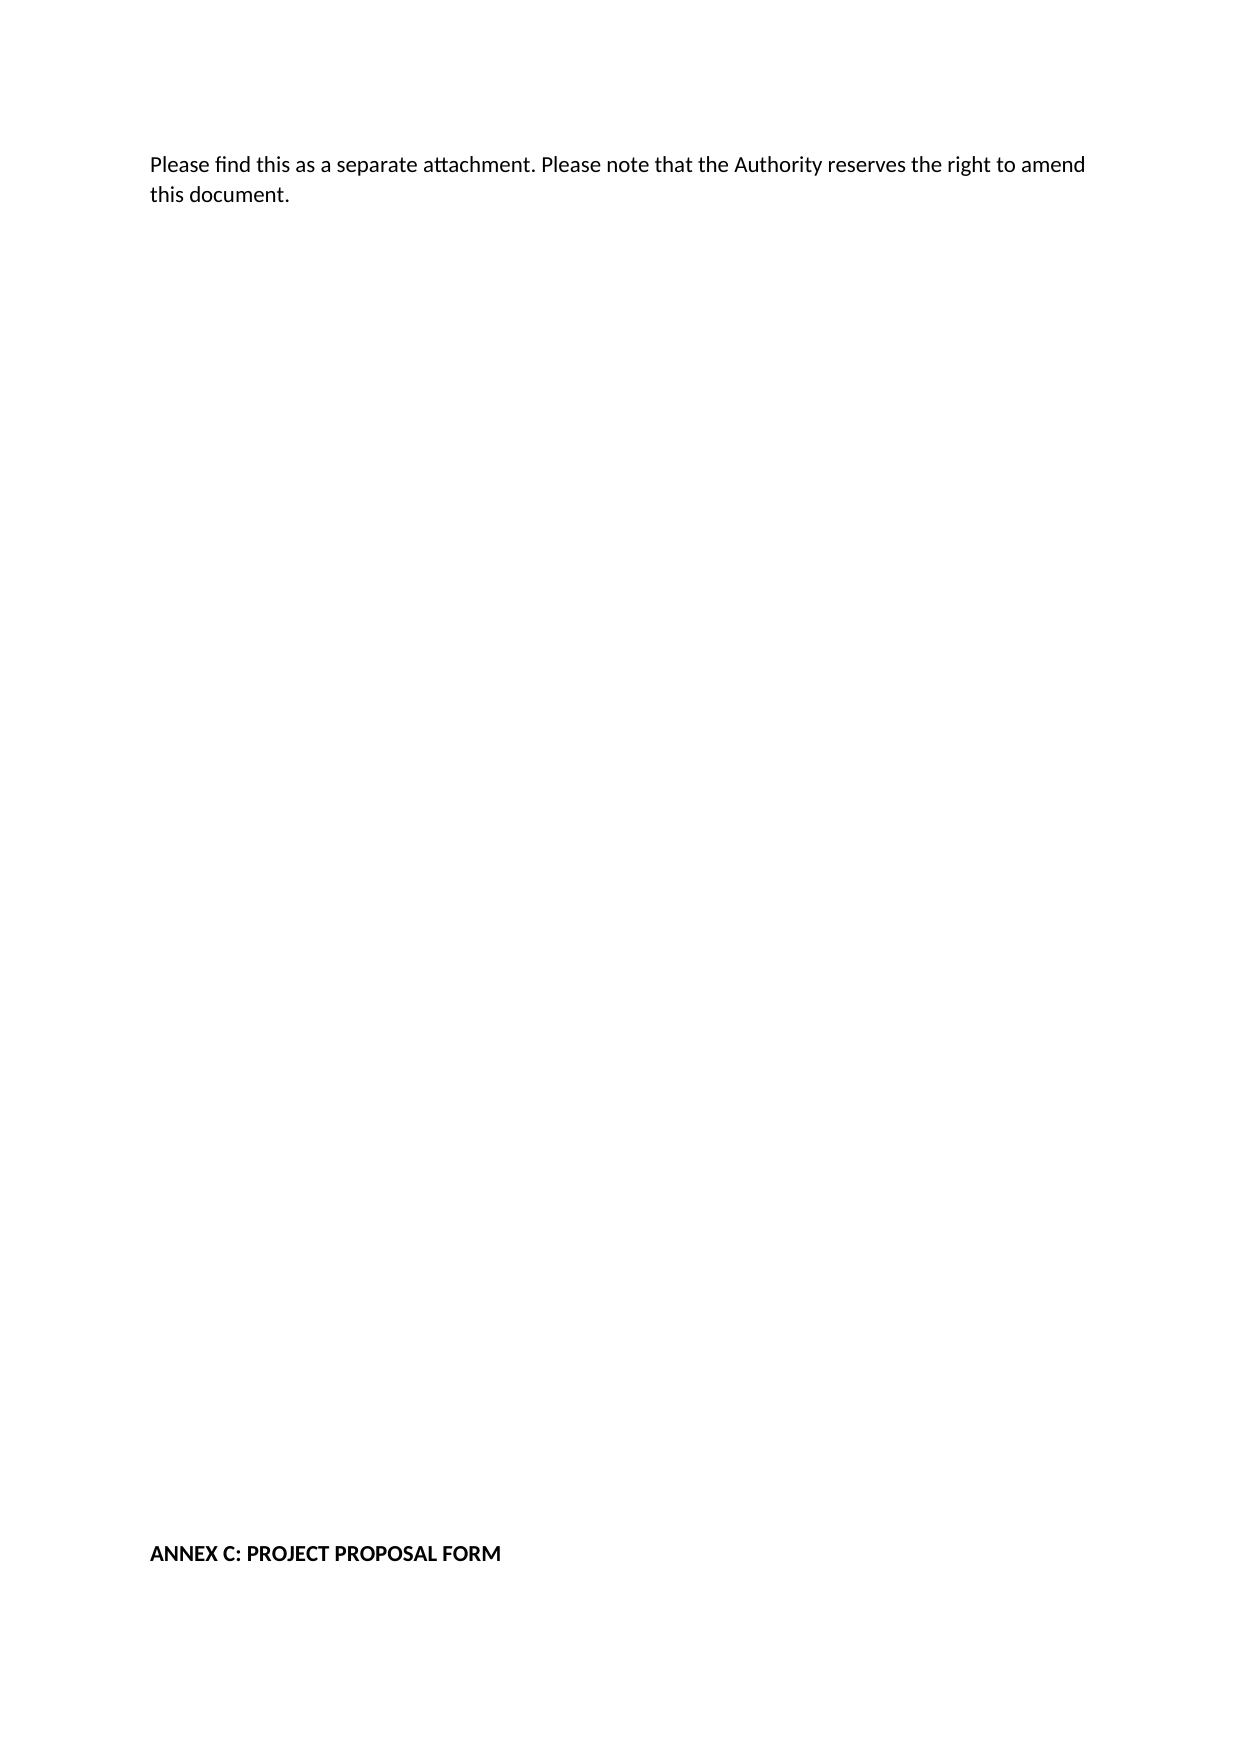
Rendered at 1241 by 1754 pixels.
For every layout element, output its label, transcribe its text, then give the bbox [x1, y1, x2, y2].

text Please find this as a separate attachment. Please note that the Authority reserves the right to amend this document. [150, 150, 1090, 208]
text ANNEX C: PROJECT PROPOSAL FORM [150, 1539, 1090, 1568]
